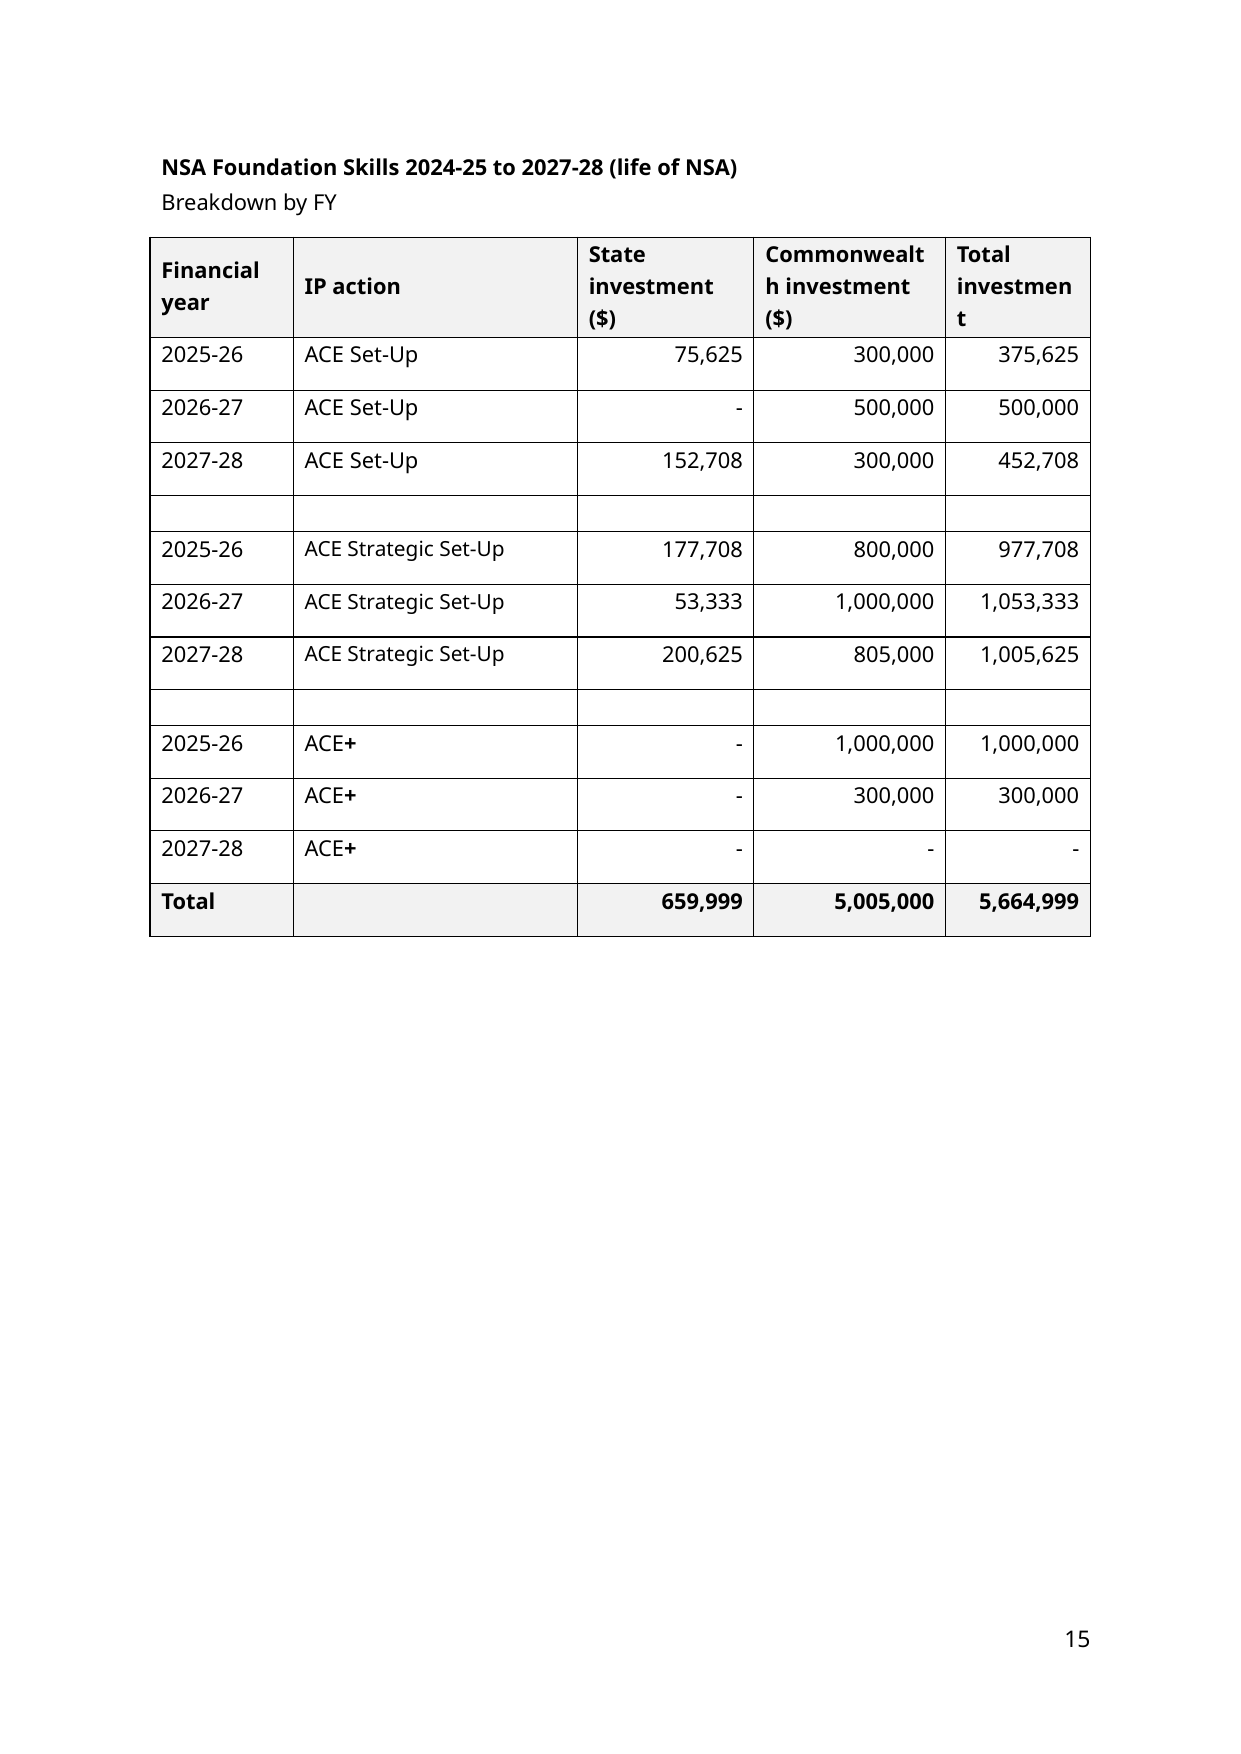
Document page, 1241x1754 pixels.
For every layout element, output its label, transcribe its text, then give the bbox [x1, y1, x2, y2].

table_cell IP action [294, 238, 577, 337]
table_cell 53,333 [578, 585, 753, 636]
table_cell [578, 496, 753, 531]
table_cell - [578, 391, 753, 442]
table_cell 2027-28 [151, 831, 293, 883]
table_cell Financial year [151, 238, 293, 337]
table_cell 2025-26 [151, 726, 293, 778]
table_cell State investment ($) [578, 238, 753, 337]
table_cell ACE+ [294, 831, 577, 883]
table_cell 1,000,000 [946, 726, 1090, 778]
table_cell [946, 496, 1090, 531]
table_header NSA Foundation Skills 2024-25 to 2027-28 (life of NSA) [150, 150, 1090, 185]
table_cell 2027-28 [151, 443, 293, 495]
table_cell [151, 690, 293, 725]
table_cell [151, 496, 293, 531]
table_cell [754, 690, 945, 725]
table_cell 1,005,625 [946, 638, 1090, 689]
table_cell - [578, 831, 753, 883]
table_cell 375,625 [946, 338, 1090, 389]
table_cell ACE Strategic Set-Up [294, 638, 577, 689]
table_cell 177,708 [578, 532, 753, 584]
table_cell 500,000 [754, 391, 945, 442]
table_cell ACE Set-Up [294, 338, 577, 389]
table_cell ACE Set-Up [294, 391, 577, 442]
table_cell [294, 690, 577, 725]
table_cell 200,625 [578, 638, 753, 689]
table_cell - [754, 831, 945, 883]
table_cell Commonwealth investment ($) [754, 238, 945, 337]
table_cell - [578, 779, 753, 830]
table_cell [294, 496, 577, 531]
table_cell 2025-26 [151, 338, 293, 389]
table_cell 800,000 [754, 532, 945, 584]
table_cell 5,664,999 [946, 884, 1090, 936]
table_cell - [946, 831, 1090, 883]
table_cell 1,053,333 [946, 585, 1090, 636]
table_cell 500,000 [946, 391, 1090, 442]
table_cell 300,000 [754, 443, 945, 495]
table_cell 1,000,000 [754, 585, 945, 636]
table_cell 300,000 [946, 779, 1090, 830]
table_cell [754, 496, 945, 531]
table_cell 5,005,000 [754, 884, 945, 936]
table_cell ACE Strategic Set-Up [294, 585, 577, 636]
table_cell 300,000 [754, 779, 945, 830]
table_cell 977,708 [946, 532, 1090, 584]
table_cell 659,999 [578, 884, 753, 936]
table_cell 152,708 [578, 443, 753, 495]
table_cell 2026-27 [151, 779, 293, 830]
table_cell Total investment [946, 238, 1090, 337]
table_cell [946, 690, 1090, 725]
table_cell 300,000 [754, 338, 945, 389]
table_cell [578, 690, 753, 725]
table_cell 2026-27 [151, 585, 293, 636]
table_cell 75,625 [578, 338, 753, 389]
table_cell 1,000,000 [754, 726, 945, 778]
table_cell - [578, 726, 753, 778]
table_cell 805,000 [754, 638, 945, 689]
table_cell ACE+ [294, 779, 577, 830]
table_cell 452,708 [946, 443, 1090, 495]
table_cell 2025-26 [151, 532, 293, 584]
table_cell ACE Strategic Set-Up [294, 532, 577, 584]
table_cell Total [151, 884, 293, 936]
table_cell 2026-27 [151, 391, 293, 442]
table_cell 2027-28 [151, 638, 293, 689]
table_cell ACE+ [294, 726, 577, 778]
table_cell ACE Set-Up [294, 443, 577, 495]
table_cell Breakdown by FY [150, 185, 1090, 237]
table_cell [294, 884, 577, 936]
